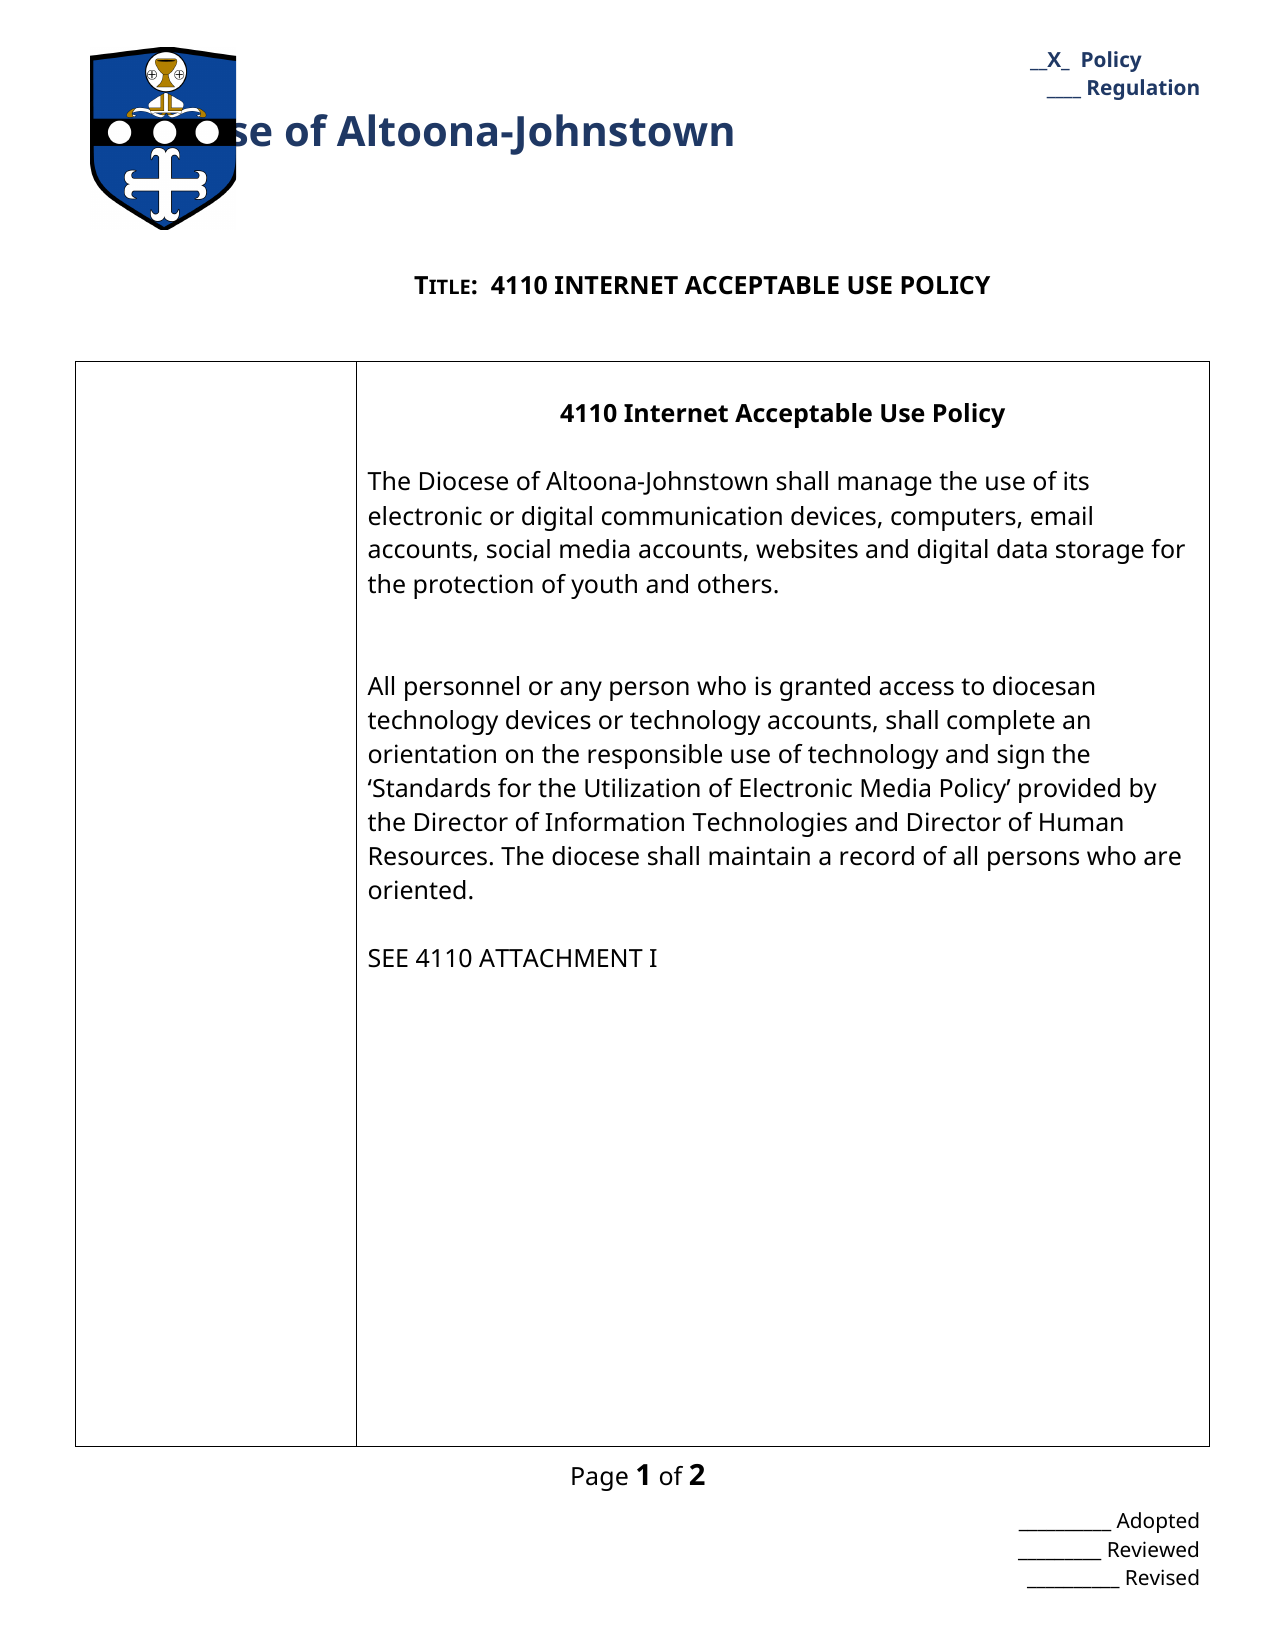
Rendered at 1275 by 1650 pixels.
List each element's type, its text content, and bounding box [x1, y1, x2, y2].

table_header [76, 362, 356, 1446]
picture [89, 47, 236, 228]
text Title: 4110 INTERNET ACCEPTABLE USE POLICY [75, 268, 1200, 302]
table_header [357, 362, 1209, 1446]
